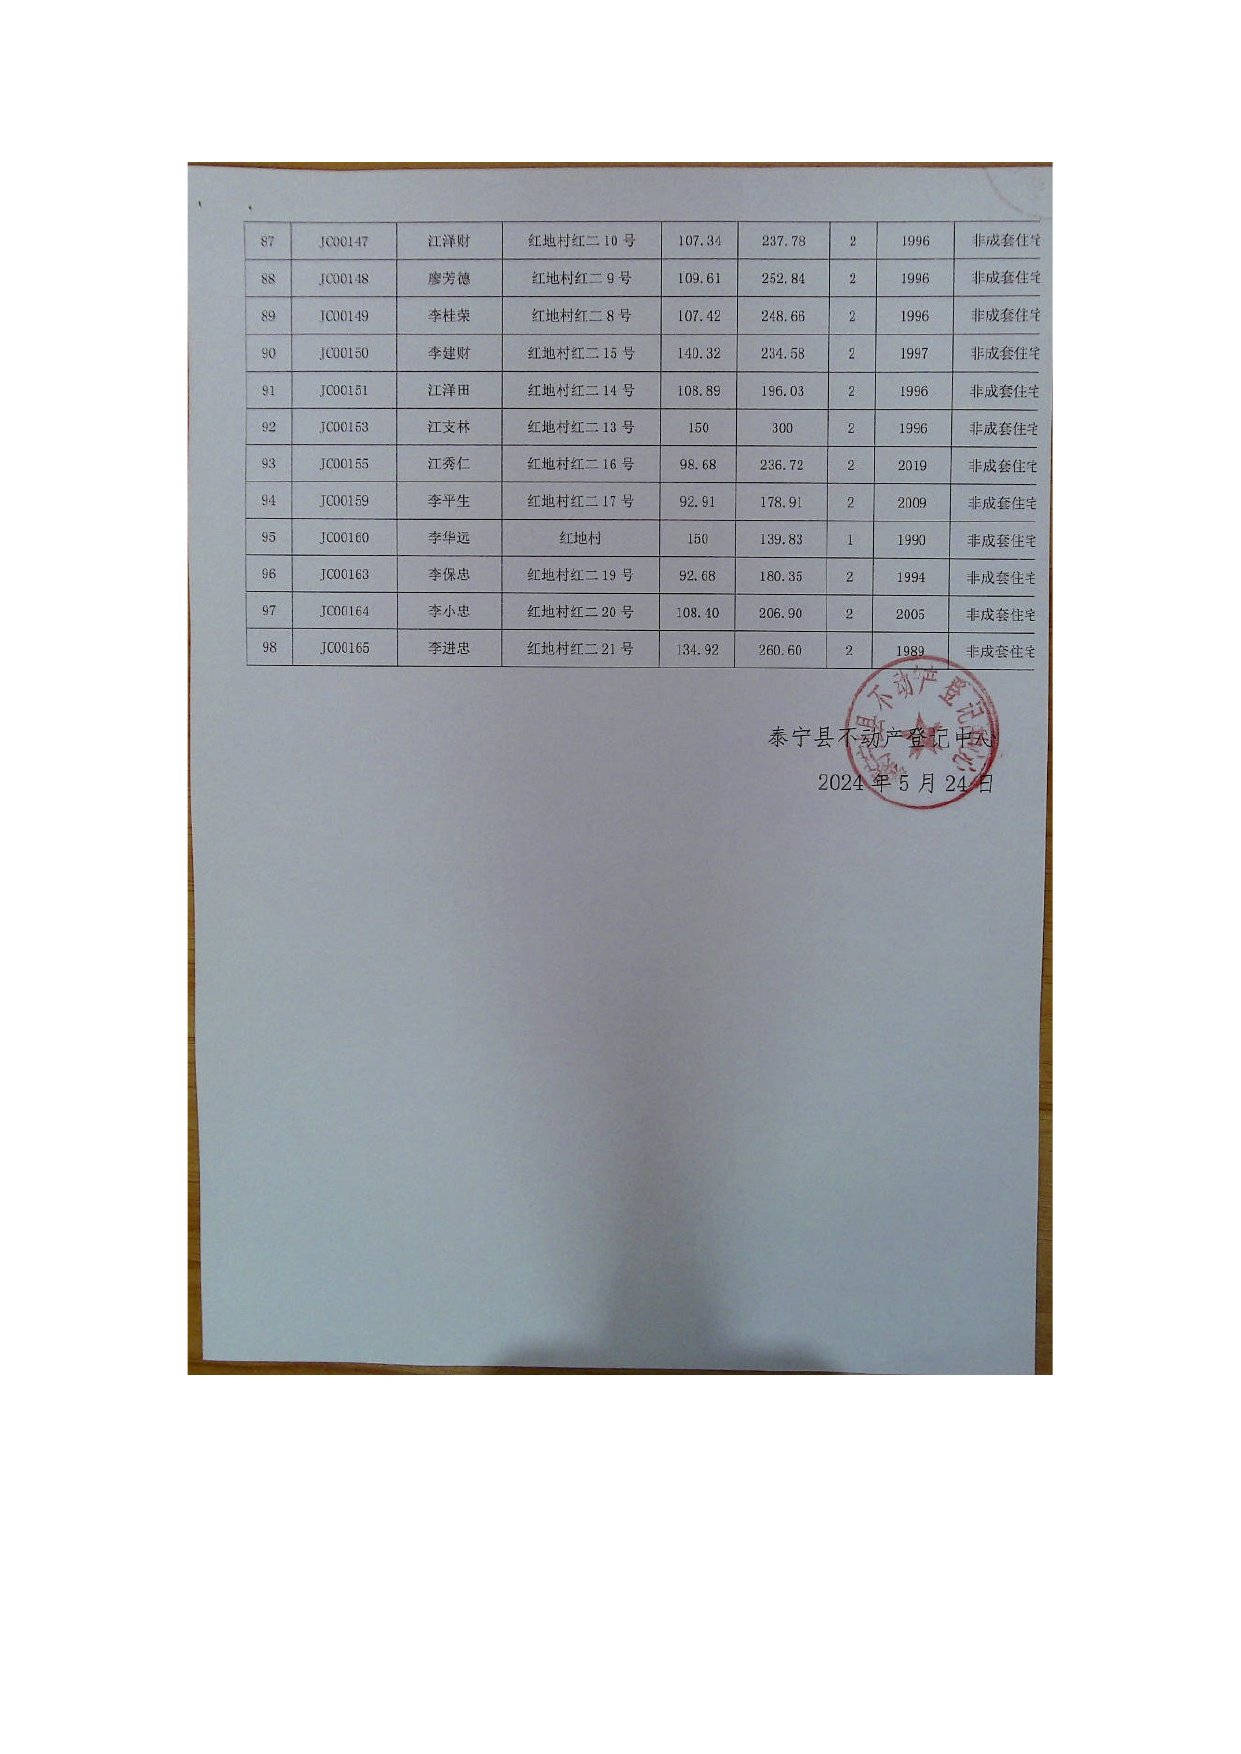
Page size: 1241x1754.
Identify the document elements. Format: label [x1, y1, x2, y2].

picture [187, 162, 1053, 1375]
